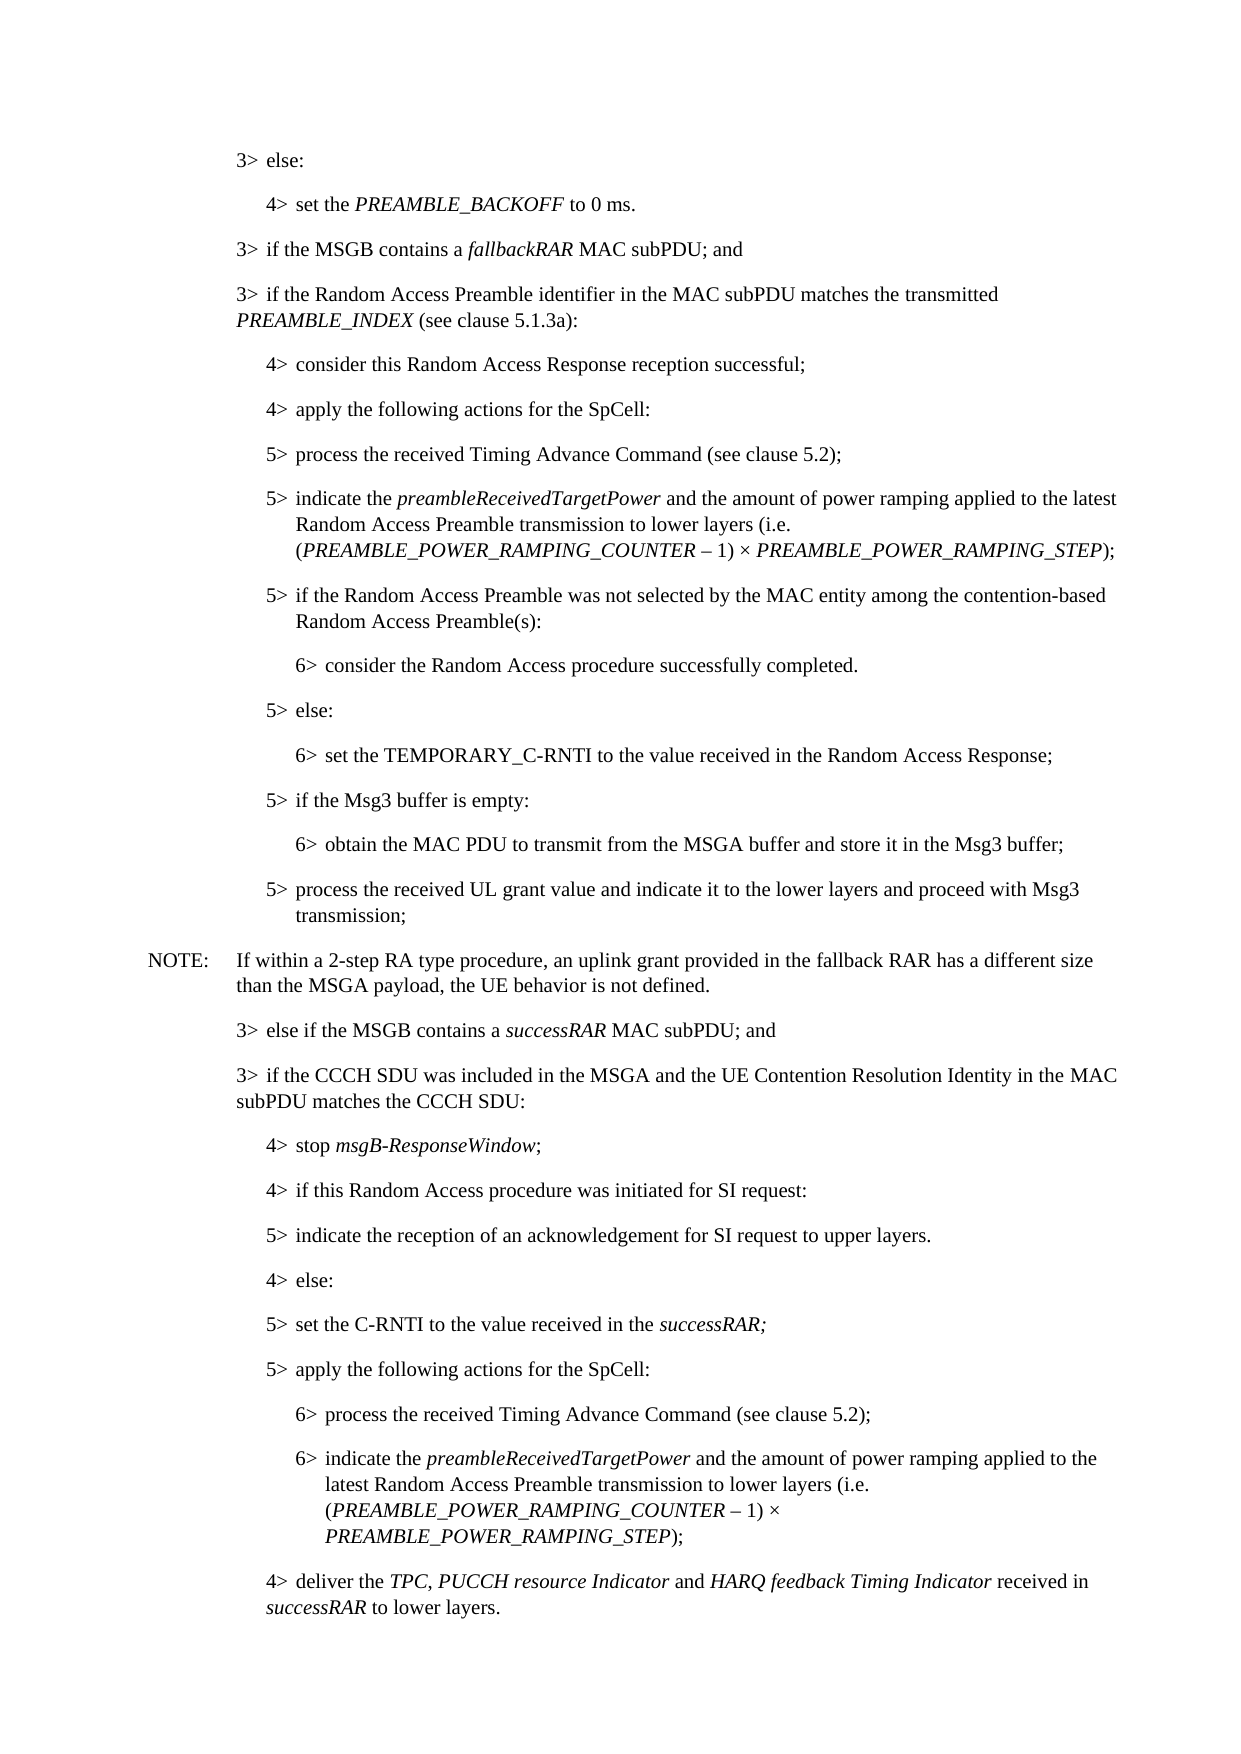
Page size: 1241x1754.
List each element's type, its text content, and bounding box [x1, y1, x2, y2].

text 6> consider the Random Access procedure successfully completed. [295, 653, 1122, 677]
text 4> set the PREAMBLE_BACKOFF to 0 ms. [266, 192, 1122, 216]
text 6> set the TEMPORARY_C-RNTI to the value received in the Random Access Response; [295, 743, 1122, 767]
text 4> stop msgB-ResponseWindow; [266, 1133, 1122, 1157]
text 3> if the Random Access Preamble identifier in the MAC subPDU matches the transmitted PREAMBLE_INDEX (see clause 5.1.3a): [236, 282, 1122, 332]
text 4> apply the following actions for the SpCell: [266, 397, 1122, 421]
text 5> if the Msg3 buffer is empty: [266, 787, 1122, 812]
text 4> deliver the TPC, PUCCH resource Indicator and HARQ feedback Timing Indicator received in successRAR to lower layers. [266, 1569, 1122, 1619]
text 3> else if the MSGB contains a successRAR MAC subPDU; and [236, 1018, 1122, 1042]
text 5> set the C-RNTI to the value received in the successRAR; [266, 1312, 1122, 1336]
text 3> else: [236, 147, 1122, 172]
text 5> indicate the preambleReceivedTargetPower and the amount of power ramping applied to the latest Random Access Preamble transmission to lower layers (i.e. (PREAMBLE_POWER_RAMPING_COUNTER – 1) × PREAMBLE_POWER_RAMPING_STEP); [266, 486, 1122, 562]
text 5> process the received Timing Advance Command (see clause 5.2); [266, 442, 1122, 466]
text 5> if the Random Access Preamble was not selected by the MAC entity among the contention-based Random Access Preamble(s): [266, 583, 1122, 633]
text 3> if the CCCH SDU was included in the MSGA and the UE Contention Resolution Identity in the MAC subPDU matches the CCCH SDU: [236, 1063, 1122, 1113]
text 6> process the received Timing Advance Command (see clause 5.2); [295, 1402, 1122, 1426]
text 5> indicate the reception of an acknowledgement for SI request to upper layers. [266, 1223, 1122, 1247]
text 4> if this Random Access procedure was initiated for SI request: [266, 1178, 1122, 1202]
text 4> consider this Random Access Response reception successful; [266, 352, 1122, 376]
text 6> indicate the preambleReceivedTargetPower and the amount of power ramping applied to the latest Random Access Preamble transmission to lower layers (i.e. (PREAMBLE_POWER_RAMPING_COUNTER – 1) × PREAMBLE_POWER_RAMPING_STEP); [295, 1446, 1122, 1548]
text 6> obtain the MAC PDU to transmit from the MSGA buffer and store it in the Msg3 buffer; [295, 832, 1122, 856]
text NOTE: If within a 2-step RA type procedure, an uplink grant provided in the fallback RAR has a different size than the MSGA payload, the UE behavior is not defined. [148, 947, 1122, 997]
text 5> process the received UL grant value and indicate it to the lower layers and proceed with Msg3 transmission; [266, 877, 1122, 927]
text 5> apply the following actions for the SpCell: [266, 1357, 1122, 1381]
text 4> else: [266, 1267, 1122, 1292]
text 5> else: [266, 698, 1122, 722]
text 3> if the MSGB contains a fallbackRAR MAC subPDU; and [236, 237, 1122, 261]
